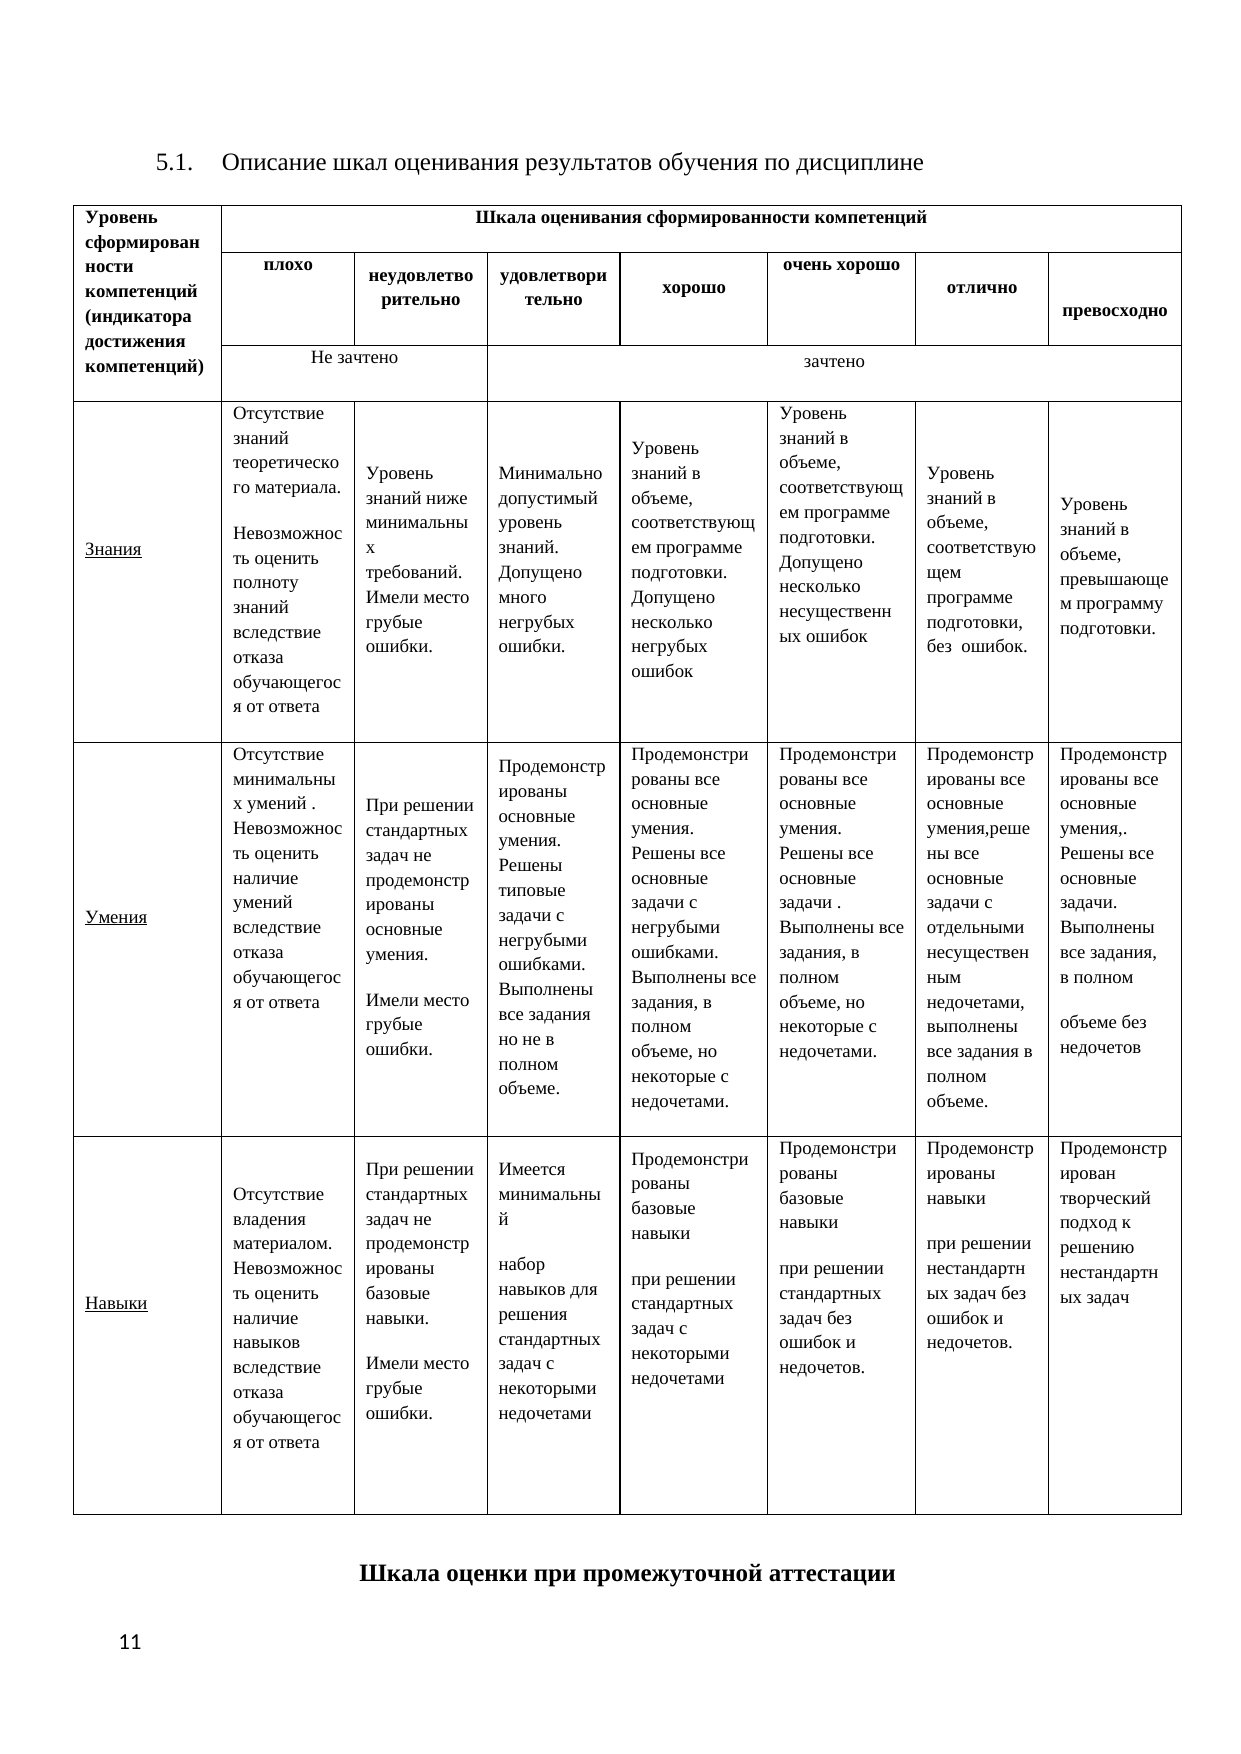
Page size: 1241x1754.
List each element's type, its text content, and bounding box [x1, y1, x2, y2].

table_cell Продемонстрированы базовые навыки при решении стандартных задач с некоторыми недочетами [621, 1137, 767, 1514]
table_cell неудовлетворительно [355, 253, 487, 345]
table_cell Минимально допустимый уровень знаний. Допущено много негрубых ошибки. [488, 402, 619, 742]
table_cell Продемонстрирован творческий подход к решению нестандартных задач [1049, 1137, 1181, 1514]
table_cell Отсутствие минимальных умений . Невозможность оценить наличие умений вследствие отказа обучающегося от ответа [222, 743, 354, 1136]
table_cell Продемонстрированы навыки при решении нестандартных задач без ошибок и недочетов. [916, 1137, 1048, 1514]
table_cell Уровень знаний в объеме, превышающем программу подготовки. [1049, 402, 1181, 742]
table_cell Продемонстрированы все основные умения,решены все основные задачи с отдельными несущественным недочетами, выполнены все задания в полном объеме. [916, 743, 1048, 1136]
table_cell Отсутствие владения материалом. Невозможность оценить наличие навыков вследствие отказа обучающегося от ответа [222, 1137, 354, 1514]
table_cell Отсутствие знаний теоретического материала. Невозможность оценить полноту знаний вследствие отказа обучающегося от ответа [222, 402, 354, 742]
table_header Уровень сформированности компетенций (индикатора достижения компетенций) [74, 206, 221, 401]
table_cell хорошо [621, 253, 767, 345]
table_cell Не зачтено [222, 346, 487, 401]
table_header Шкала оценивания сформированности компетенций [222, 206, 1181, 252]
table_cell превосходно [1049, 253, 1181, 345]
text Шкала оценки при промежуточной аттестации [59, 1558, 1137, 1587]
table_cell Уровень знаний в объеме, соответствующем программе подготовки. Допущено несколько несущественных ошибок [768, 402, 915, 742]
table_cell Уровень знаний в объеме, соответствующем программе подготовки. Допущено несколько негрубых ошибок [621, 402, 767, 742]
table_cell Продемонстрированы все основные умения. Решены все основные задачи с негрубыми ошибками. Выполнены все задания, в полном объеме, но некоторые с недочетами. [621, 743, 767, 1136]
table_cell Навыки [74, 1137, 221, 1514]
table_cell Знания [74, 402, 221, 742]
table_cell Продемонстрированы базовые навыки при решении стандартных задач без ошибок и недочетов. [768, 1137, 915, 1514]
list Описание шкал оценивания результатов обучения по дисциплине [156, 147, 1137, 176]
table_cell очень хорошо [768, 253, 915, 345]
table_cell Имеется минимальный набор навыков для решения стандартных задач с некоторыми недочетами [488, 1137, 619, 1514]
table_cell плохо [222, 253, 354, 345]
table_cell удовлетворительно [488, 253, 619, 345]
table_cell Уровень знаний в объеме, соответствующем программе подготовки, без ошибок. [916, 402, 1048, 742]
table_cell Продемонстрированы основные умения. Решены типовые задачи с негрубыми ошибками. Выполнены все задания но не в полном объеме. [488, 743, 619, 1136]
table_cell Умения [74, 743, 221, 1136]
table_cell отлично [916, 253, 1048, 345]
table_cell Уровень знаний ниже минимальных требований. Имели место грубые ошибки. [355, 402, 487, 742]
table_cell При решении стандартных задач не продемонстрированы основные умения. Имели место грубые ошибки. [355, 743, 487, 1136]
table_cell При решении стандартных задач не продемонстрированы базовые навыки. Имели место грубые ошибки. [355, 1137, 487, 1514]
table_cell зачтено [488, 346, 1181, 401]
table_cell Продемонстрированы все основные умения,. Решены все основные задачи. Выполнены все задания, в полном объеме без недочетов [1049, 743, 1181, 1136]
table_cell Продемонстрированы все основные умения. Решены все основные задачи . Выполнены все задания, в полном объеме, но некоторые с недочетами. [768, 743, 915, 1136]
